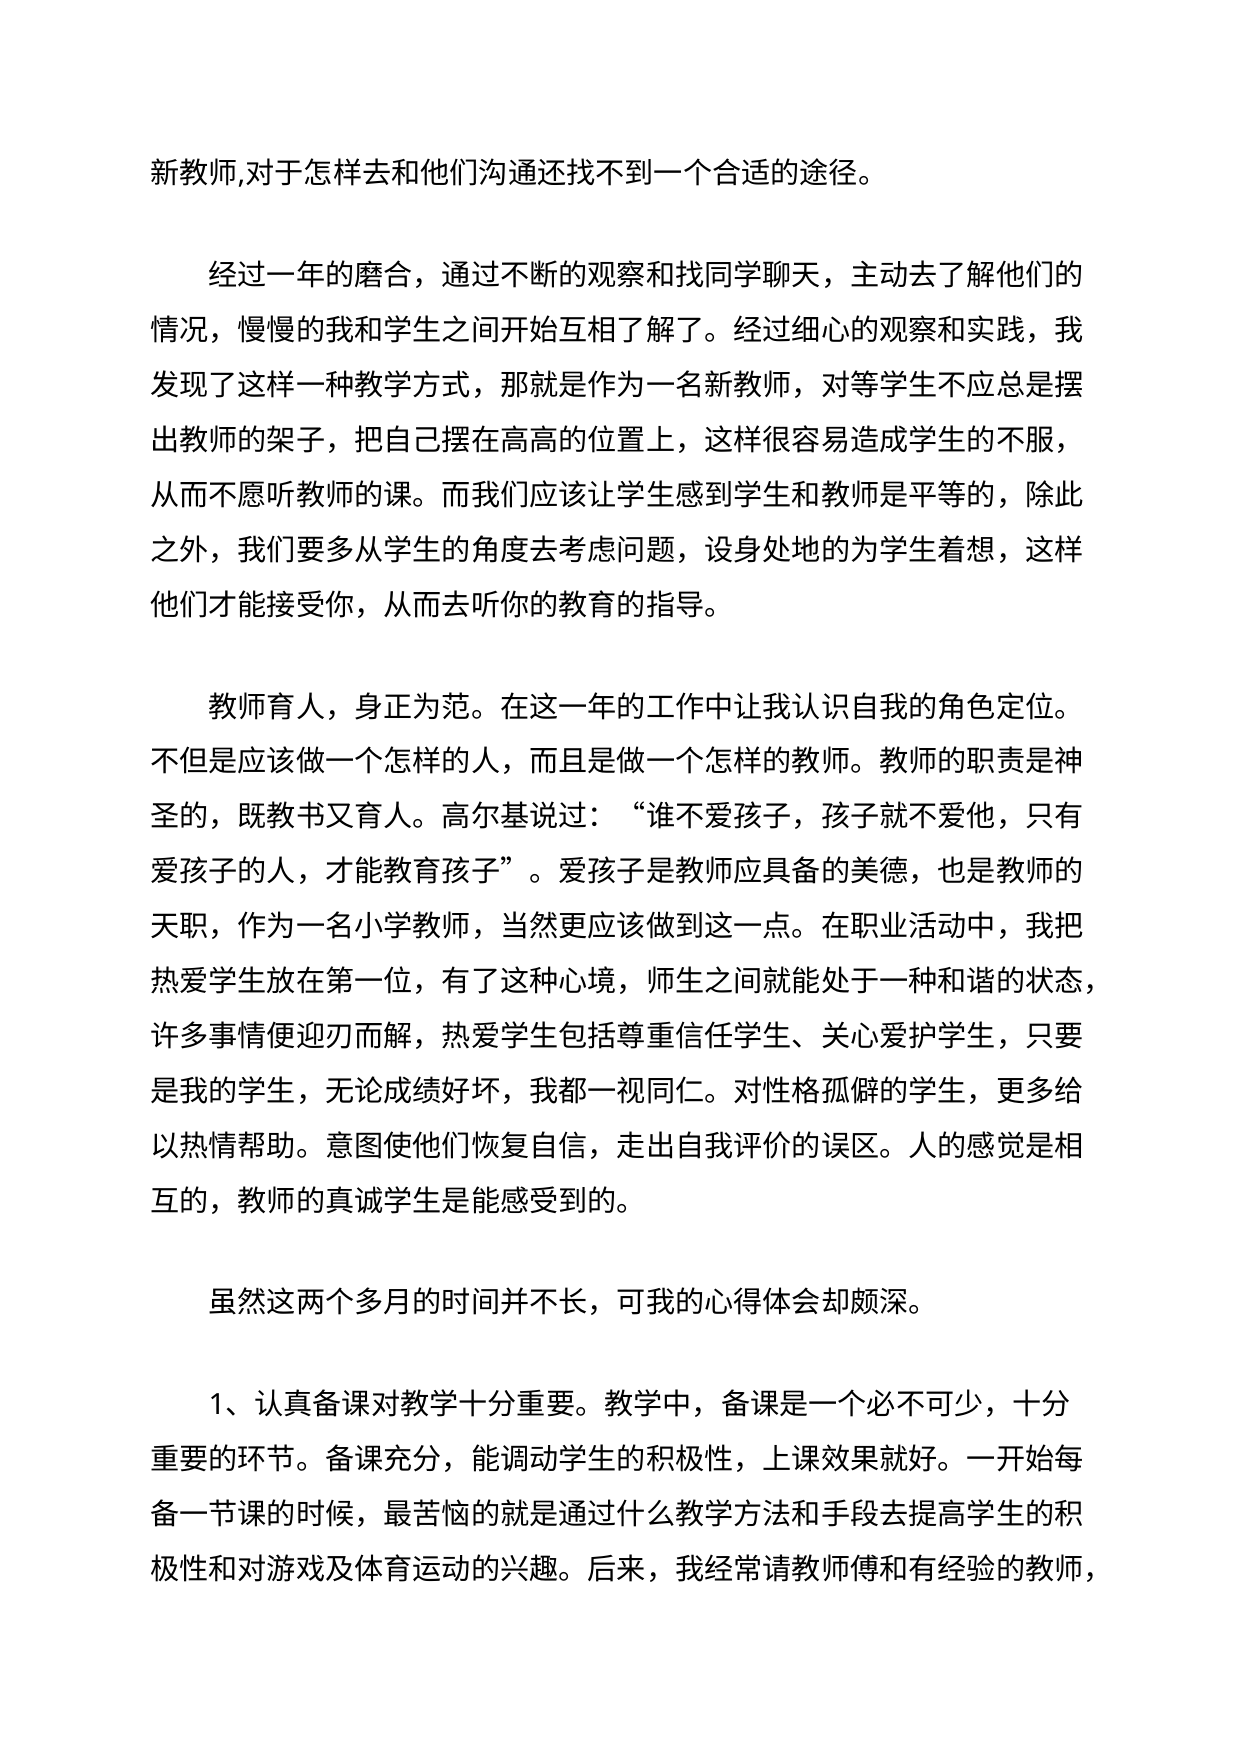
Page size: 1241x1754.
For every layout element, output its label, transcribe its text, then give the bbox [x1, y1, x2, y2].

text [150, 1381, 1090, 1588]
text 教师育人，身正为范。在这一年的工作中让我认识自我的角色定位。不但是应该做一个怎样的人，而且是做一个怎样的教师。教师的职责是神圣的，既教书又育人。高尔基说过：“谁不爱孩子，孩子就不爱他，只有爱孩子的人，才能教育孩子”。爱孩子是教师应具备的美德，也是教师的天职，作为一名小学教师，当然更应该做到这一点。在职业活动中，我把热爱学生放在第一位，有了这种心境，师生之间就能处于一种和谐的状态，许多事情便迎刃而解，热爱学生包括尊重信任学生、关心爱护学生，只要是我的学生，无论成绩好坏，我都一视同仁。对性格孤僻的学生，更多给以热情帮助。意图使他们恢复自信，走出自我评价的误区。人的感觉是相互的，教师的真诚学生是能感受到的。 [150, 683, 1090, 1219]
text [150, 150, 1090, 192]
text 虽然这两个多月的时间并不长，可我的心得体会却颇深。 [150, 1279, 1090, 1321]
text 经过一年的磨合，通过不断的观察和找同学聊天，主动去了解他们的情况，慢慢的我和学生之间开始互相了解了。经过细心的观察和实践，我发现了这样一种教学方式，那就是作为一名新教师，对等学生不应总是摆出教师的架子，把自己摆在高高的位置上，这样很容易造成学生的不服，从而不愿听教师的课。而我们应该让学生感到学生和教师是平等的，除此之外，我们要多从学生的角度去考虑问题，设身处地的为学生着想，这样他们才能接受你，从而去听你的教育的指导。 [150, 252, 1090, 624]
